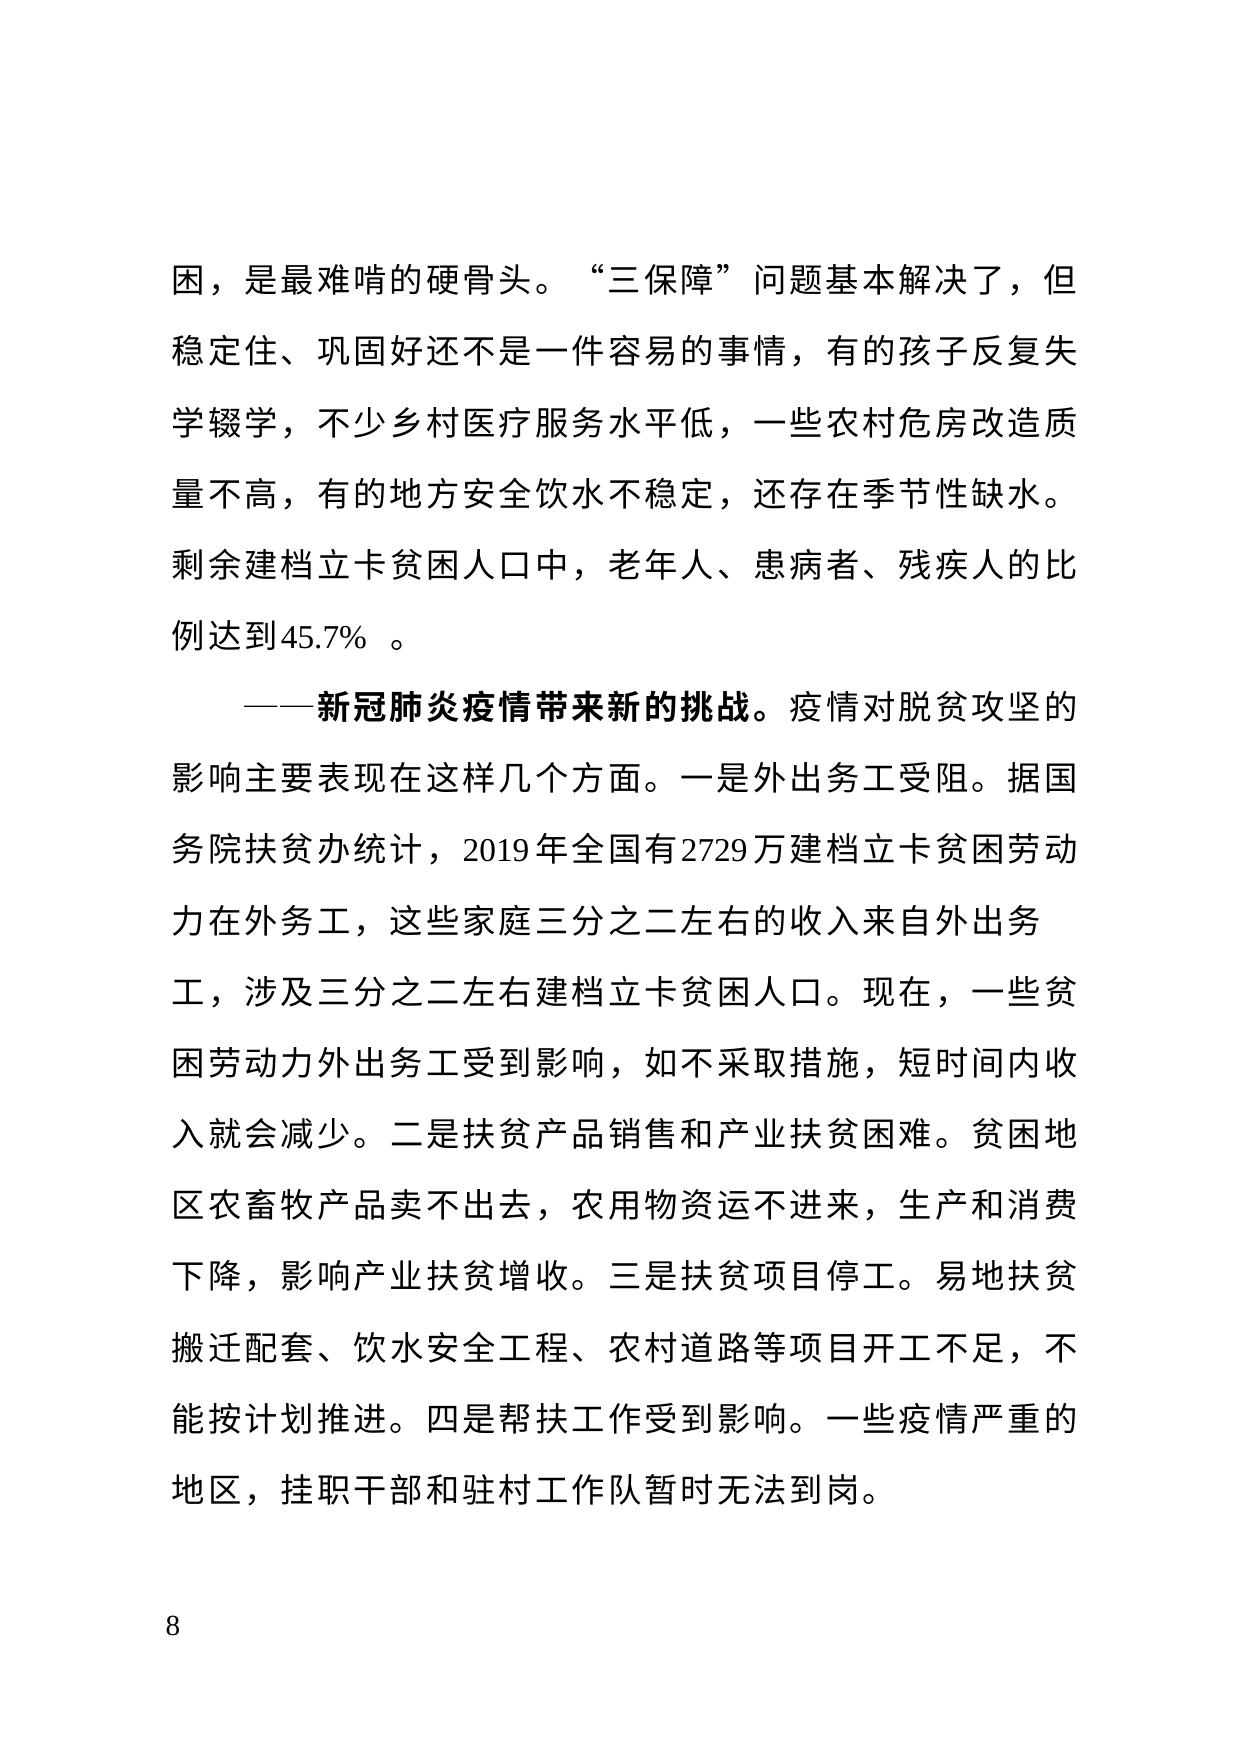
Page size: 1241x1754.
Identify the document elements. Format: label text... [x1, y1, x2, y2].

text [172, 243, 1080, 669]
text ──新冠肺炎疫情带来新的挑战。疫情对脱贫攻坚的影响主要表现在这样几个方面。一是外出务工受阻。据国务院扶贫办统计，2019年全国有2729万建档立卡贫困劳动力在外务工，这些家庭三分之二左右的收入来自外出务工，涉及三分之二左右建档立卡贫困人口。现在，一些贫困劳动力外出务工受到影响，如不采取措施，短时间内收入就会减少。二是扶贫产品销售和产业扶贫困难。贫困地区农畜牧产品卖不出去，农用物资运不进来，生产和消费下降，影响产业扶贫增收。三是扶贫项目停工。易地扶贫搬迁配套、饮水安全工程、农村道路等项目开工不足，不能按计划推进。四是帮扶工作受到影响。一些疫情严重的地区，挂职干部和驻村工作队暂时无法到岗。 [172, 669, 1080, 1523]
